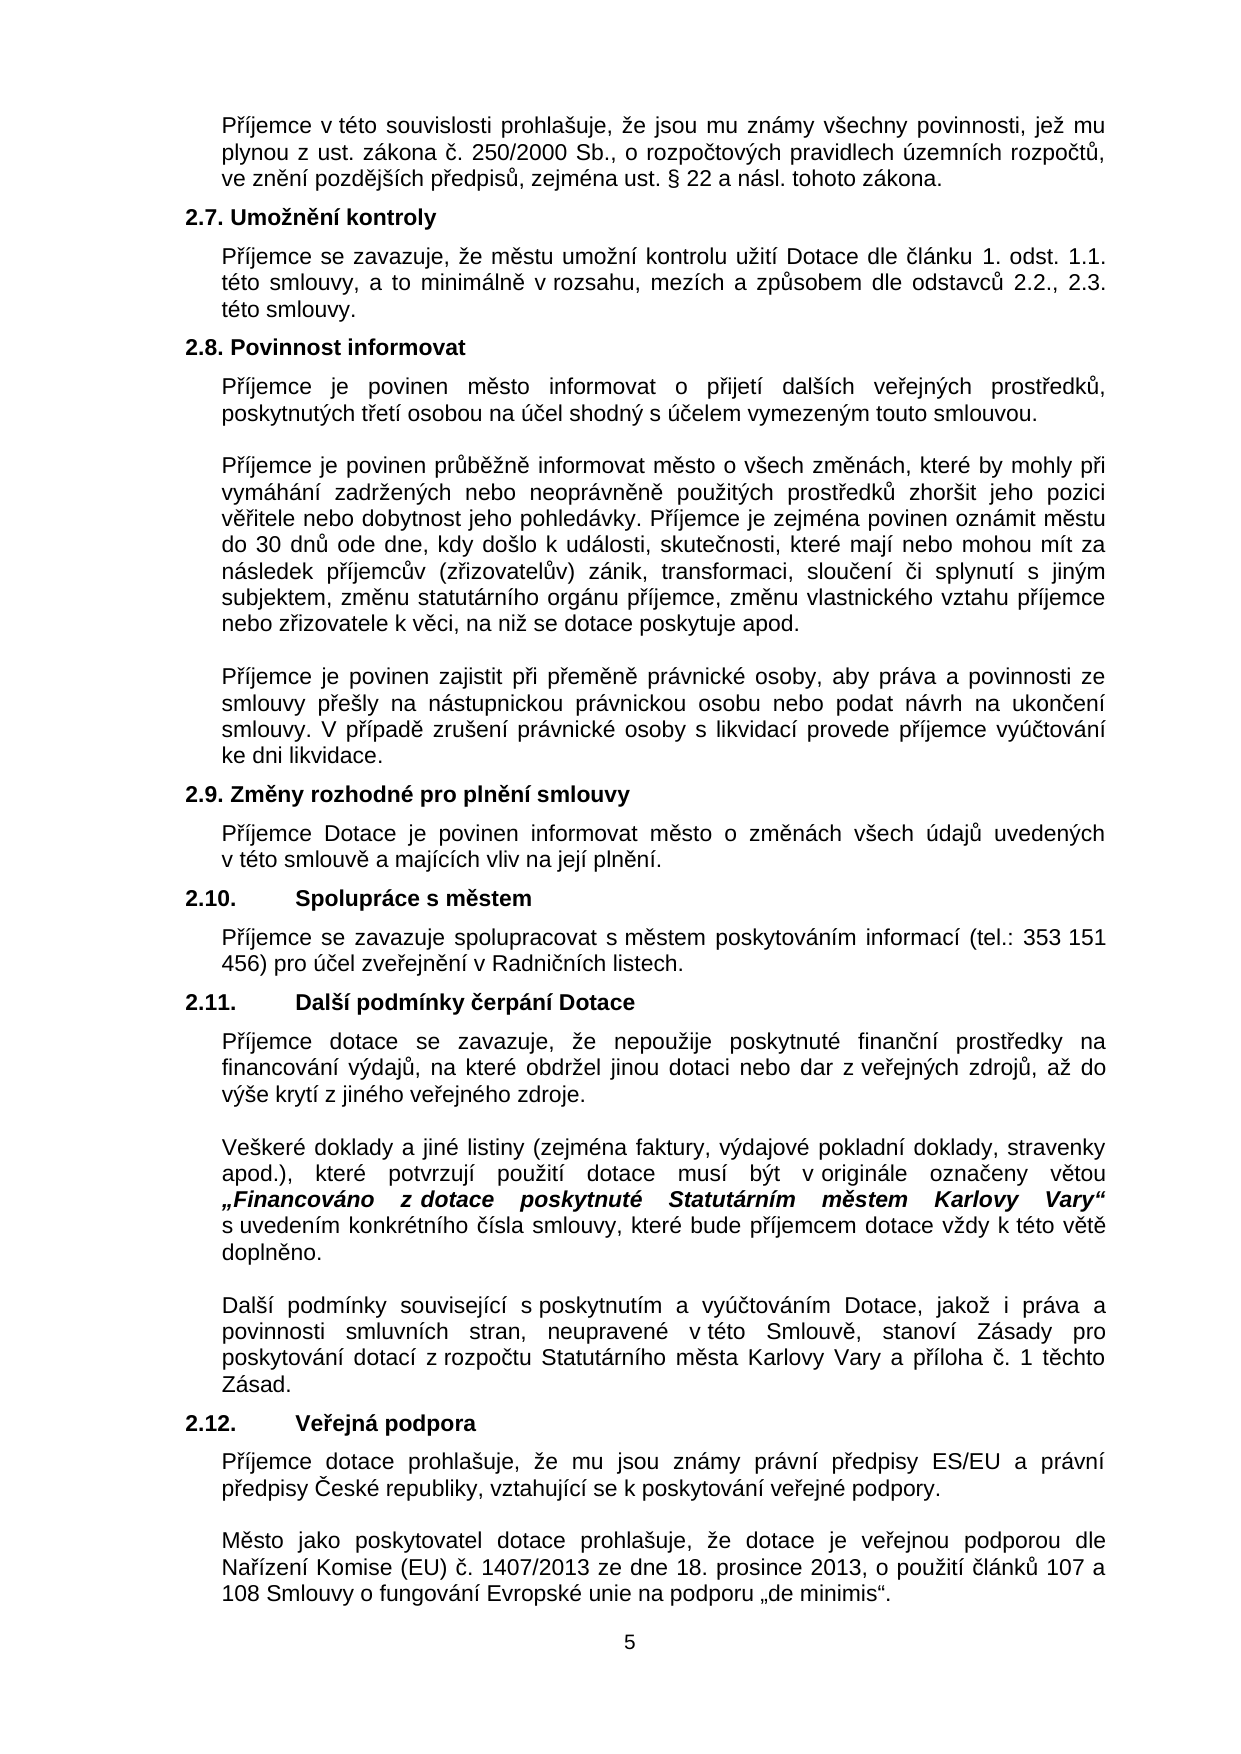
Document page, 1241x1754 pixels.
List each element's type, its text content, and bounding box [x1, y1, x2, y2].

list Příjemce Dotace je povinen informovat město o změnách všech údajů uvedených v této smlouvě a majících vliv na její plnění. [221, 820, 1106, 873]
text Změny rozhodné pro plnění smlouvy [185, 781, 1106, 807]
list Příjemce je povinen zajistit při přeměně právnické osoby, aby práva a povinnosti ze smlouvy přešly na nástupnickou právnickou osobu nebo podat návrh na ukončení smlouvy. V případě zrušení právnické osoby s likvidací provede příjemce vyúčtování ke dni likvidace. [221, 663, 1106, 768]
text Další podmínky související s poskytnutím a vyúčtováním Dotace, jakož i práva a povinnosti smluvních stran, neupravené v této Smlouvě, stanoví Zásady pro poskytování dotací z rozpočtu Statutárního města Karlovy Vary a příloha č. 1 těchto Zásad. [222, 1292, 1106, 1397]
text Spolupráce s městem [185, 885, 1106, 911]
list Příjemce se zavazuje spolupracovat s městem poskytováním informací (tel.: 353 151 456) pro účel zveřejnění v Radničních listech. [221, 924, 1106, 977]
text Město jako poskytovatel dotace prohlašuje, že dotace je veřejnou podporou dle Nařízení Komise (EU) č. 1407/2013 ze dne 18. prosince 2013, o použití článků 107 a 108 Smlouvy o fungování Evropské unie na podporu „de minimis“. [221, 1527, 1106, 1606]
text Povinnost informovat [185, 334, 1106, 361]
text Veškeré doklady a jiné listiny (zejména faktury, výdajové pokladní doklady, stravenky apod.), které potvrzují použití dotace musí být v originále označeny větou „Financováno z dotace poskytnuté Statutárním městem Karlovy Vary“ s uvedením konkrétního čísla smlouvy, které bude příjemcem dotace vždy k této větě doplněno. [222, 1133, 1106, 1265]
list Příjemce je povinen město informovat o přijetí dalších veřejných prostředků, poskytnutých třetí osobou na účel shodný s účelem vymezeným touto smlouvou. [221, 373, 1106, 426]
list Příjemce dotace prohlašuje, že mu jsou známy právní předpisy ES/EU a právní předpisy České republiky, vztahující se k poskytování veřejné podpory. [221, 1448, 1106, 1501]
text Umožnění kontroly [185, 204, 1106, 230]
text Veřejná podpora [185, 1409, 1106, 1436]
text Příjemce dotace se zavazuje, že nepoužije poskytnuté finanční prostředky na financování výdajů, na které obdržel jinou dotaci nebo dar z veřejných zdrojů, až do výše krytí z jiného veřejného zdroje. [222, 1028, 1106, 1107]
list Příjemce je povinen průběžně informovat město o všech změnách, které by mohly při vymáhání zadržených nebo neoprávněně použitých prostředků zhoršit jeho pozici věřitele nebo dobytnost jeho pohledávky. Příjemce je zejména povinen oznámit městu do 30 dnů ode dne, kdy došlo k události, skutečnosti, které mají nebo mohou mít za následek příjemcův (zřizovatelův) zánik, transformaci, sloučení či splynutí s jiným subjektem, změnu statutárního orgánu příjemce, změnu vlastnického vztahu příjemce nebo zřizovatele k věci, na niž se dotace poskytuje apod. [221, 452, 1106, 637]
list Příjemce v této souvislosti prohlašuje, že jsou mu známy všechny povinnosti, jež mu plynou z ust. zákona č. 250/2000 Sb., o rozpočtových pravidlech územních rozpočtů, ve znění pozdějších předpisů, zejména ust. § násl. tohoto zákona. [221, 112, 1106, 191]
list Příjemce se zavazuje, že městu umožní kontrolu užití Dotace dle článku 1. odst. 1.1. této smlouvy, a to minimálně v rozsahu, mezích a způsobem dle odstavců 2.2., 2.3. této smlouvy. [221, 243, 1106, 322]
text Další podmínky čerpání Dotace [185, 989, 1106, 1016]
